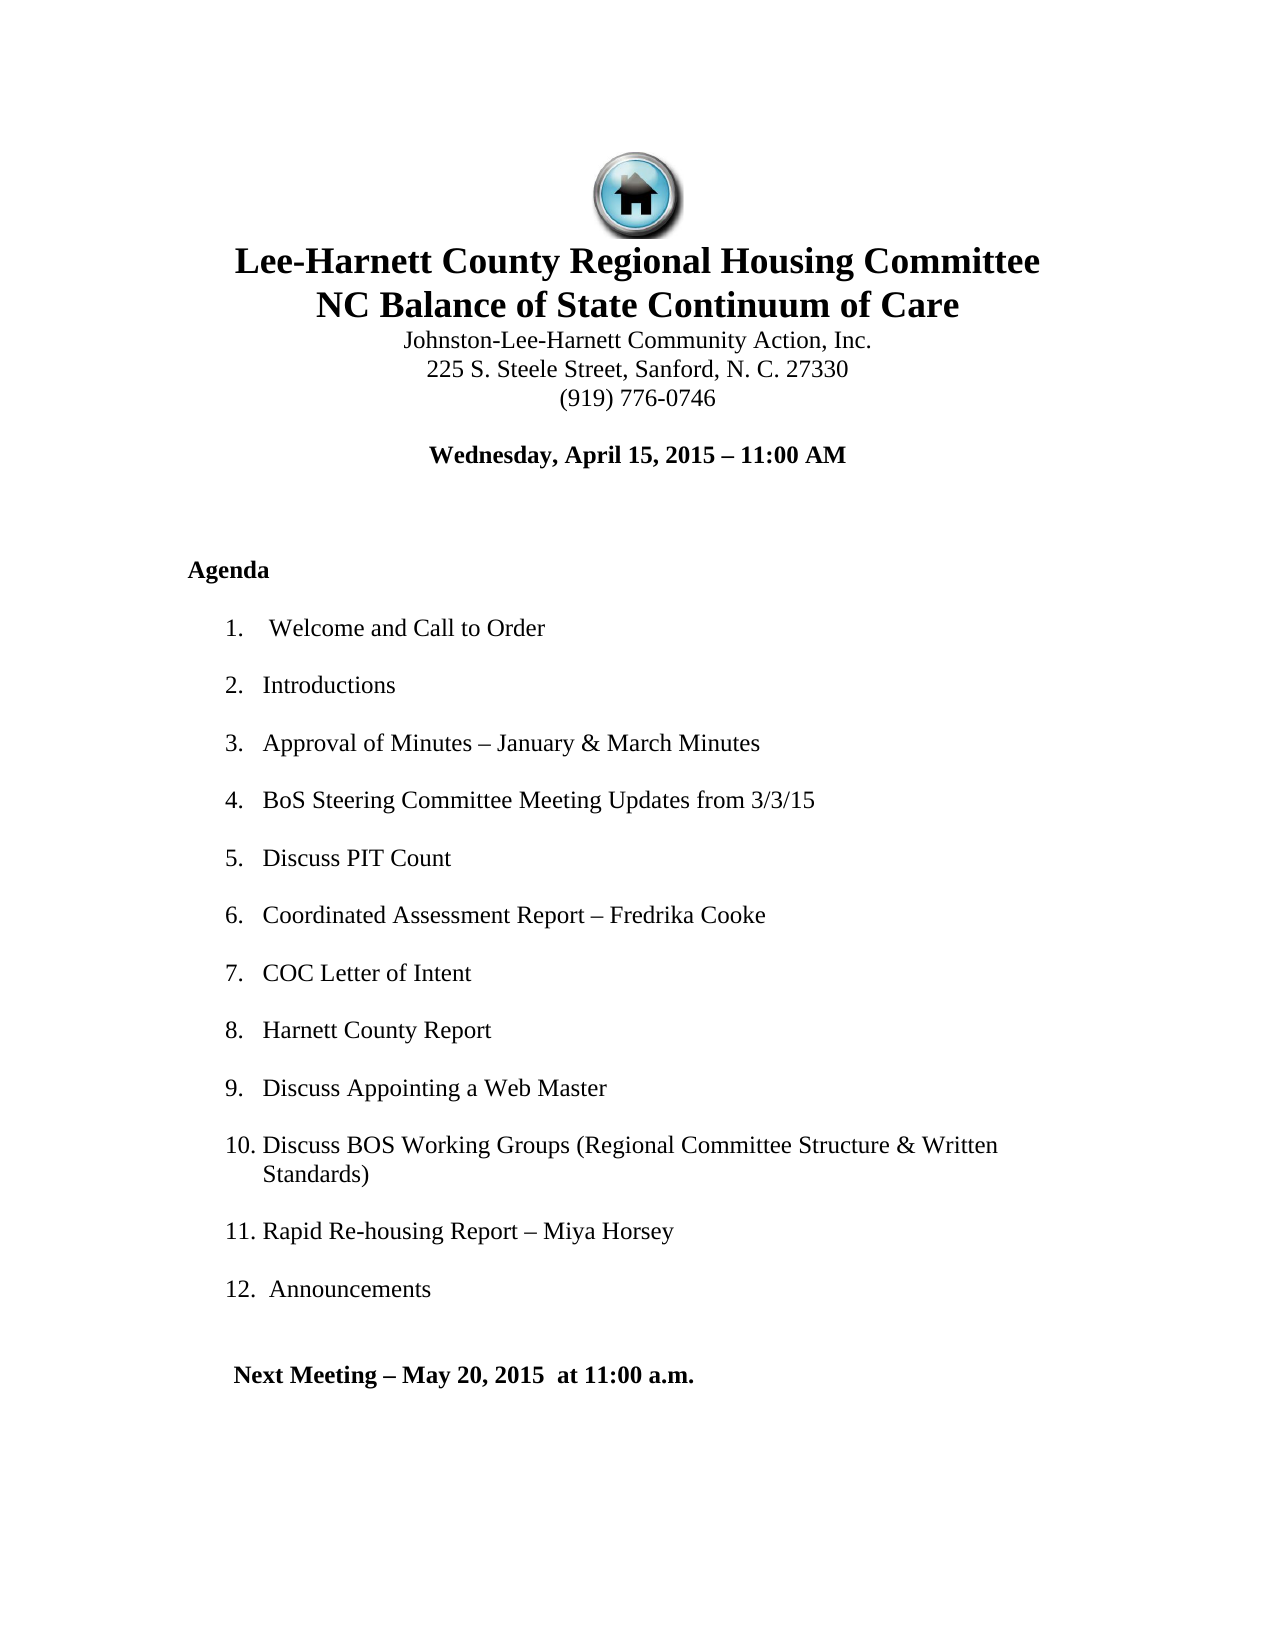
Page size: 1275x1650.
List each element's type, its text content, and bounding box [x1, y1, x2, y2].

list Harnett County Report [225, 1015, 1087, 1044]
picture [591, 150, 684, 239]
text Wednesday, April 15, 2015 – 11:00 AM [187, 440, 1087, 469]
list Discuss Appointing a Web Master [225, 1073, 1087, 1101]
text Johnston-Lee-Harnett Community Action, Inc. [187, 325, 1087, 354]
text (919) 776-0746 [187, 383, 1087, 411]
list COC Letter of Intent [225, 958, 1087, 986]
text 225 S. Steele Street, Sanford, N. C. 27330 [187, 354, 1087, 383]
list Discuss PIT Count [225, 843, 1087, 871]
text Next Meeting – May 20, 2015 at 11:00 a.m. [225, 1360, 1087, 1389]
list BoS Steering Committee Meeting Updates from 3/3/15 [225, 785, 1087, 814]
list Approval of Minutes – January & March Minutes [225, 728, 1087, 756]
text NC Balance of State Continuum of Care [187, 282, 1087, 325]
list Welcome and Call to Order [225, 613, 1087, 641]
list Rapid Re-housing Report – Miya Horsey [225, 1216, 1087, 1245]
list Announcements [225, 1274, 1087, 1303]
text Lee-Harnett County Regional Housing Committee [187, 239, 1087, 282]
list Coordinated Assessment Report – Fredrika Cooke [225, 900, 1087, 929]
list Discuss BOS Working Groups (Regional Committee Structure & Written Standards) [225, 1130, 1087, 1188]
text Agenda [187, 555, 1087, 584]
list Introductions [225, 670, 1087, 699]
